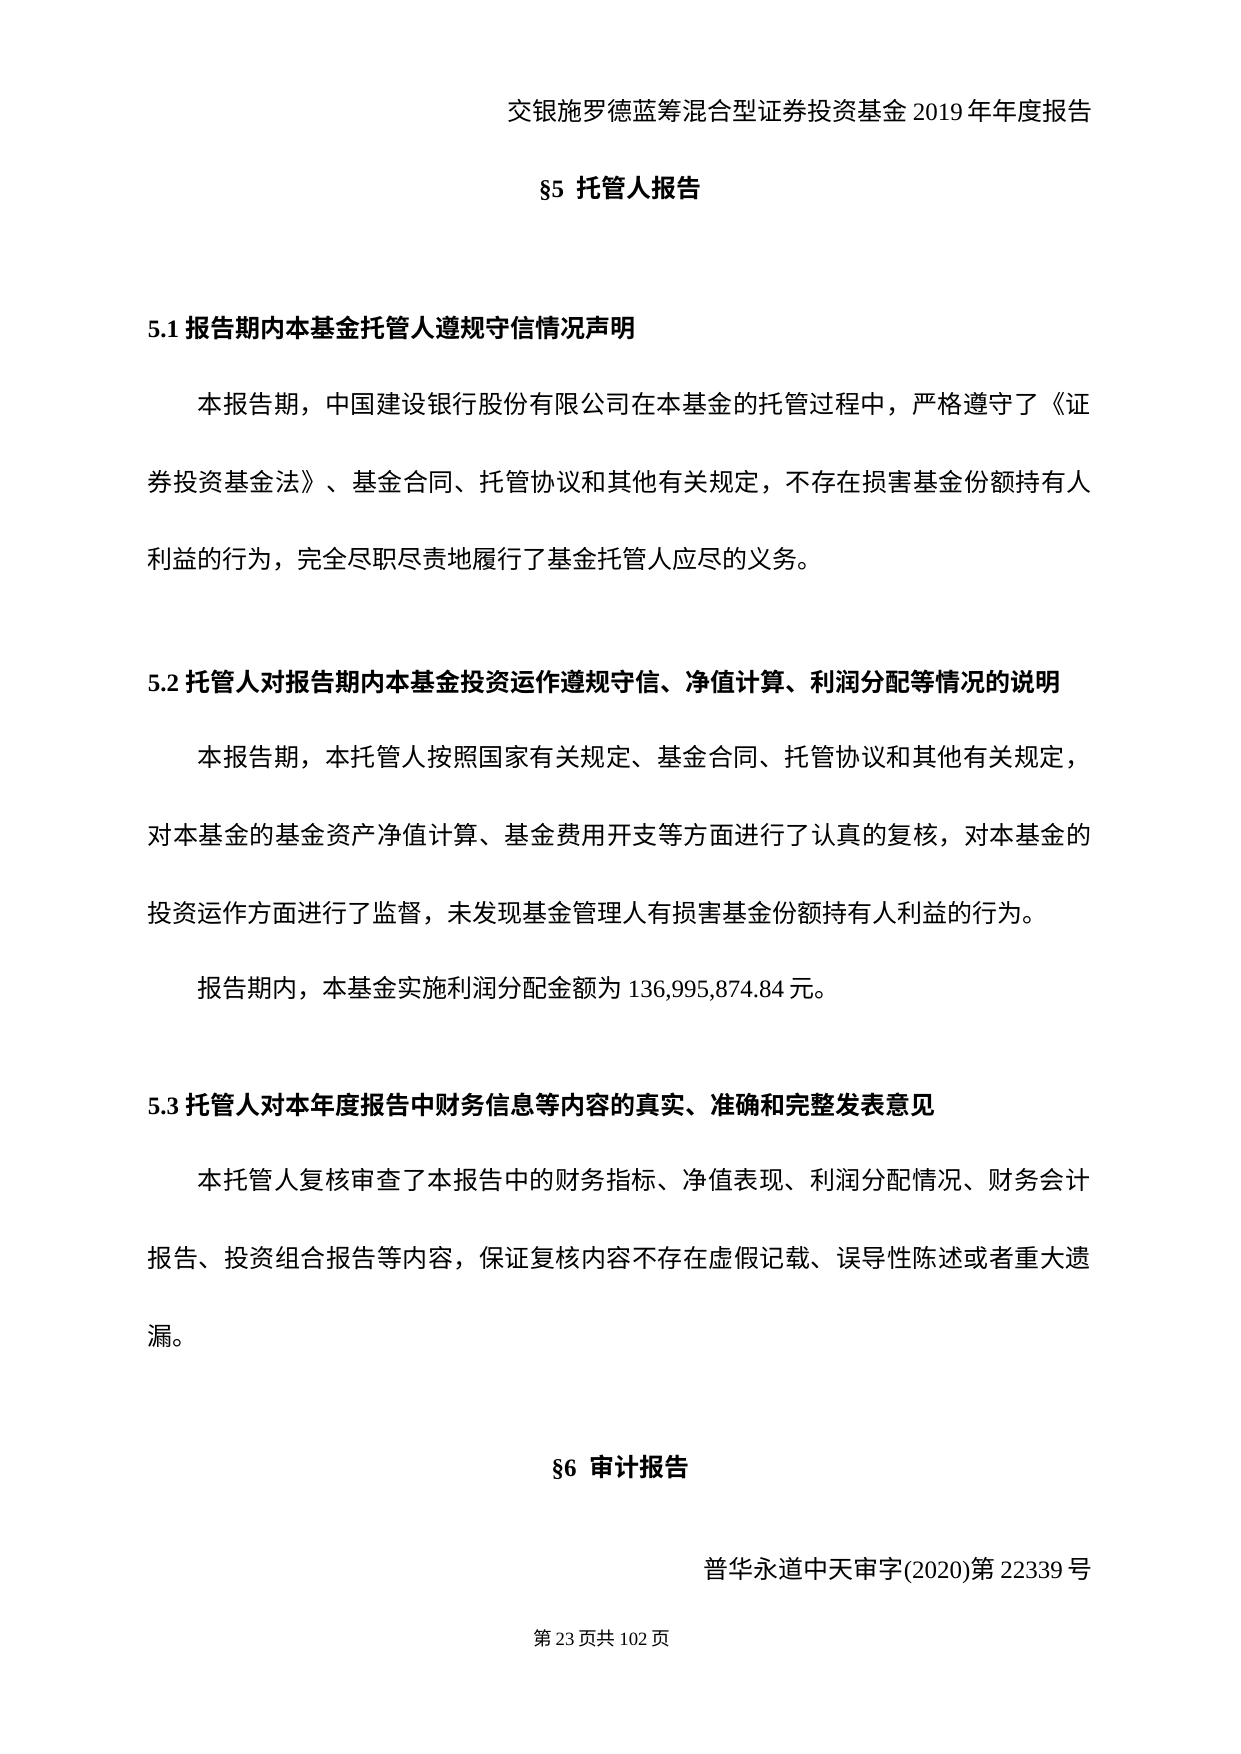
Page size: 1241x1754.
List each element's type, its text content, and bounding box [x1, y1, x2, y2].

text 本报告期，中国建设银行股份有限公司在本基金的托管过程中，严格遵守了《证券投资基金法》、基金合同、托管协议和其他有关规定，不存在损害基金份额持有人利益的行为，完全尽职尽责地履行了基金托管人应尽的义务。 [148, 370, 1092, 591]
text 本托管人复核审查了本报告中的财务指标、净值表现、利润分配情况、财务会计报告、投资组合报告等内容，保证复核内容不存在虚假记载、误导性陈述或者重大遗漏。 [148, 1146, 1092, 1367]
subtitle §5 托管人报告 [148, 154, 1092, 219]
subtitle 5.2 托管人对报告期内本基金投资运作遵规守信、净值计算、利润分配等情况的说明 [148, 648, 1092, 713]
text 本报告期，本托管人按照国家有关规定、基金合同、托管协议和其他有关规定，对本基金的基金资产净值计算、基金费用开支等方面进行了认真的复核，对本基金的投资运作方面进行了监督，未发现基金管理人有损害基金份额持有人利益的行为。 [148, 723, 1092, 944]
text 普华永道中天审字(2020)第22339号 [148, 1535, 1092, 1600]
subtitle §6 审计报告 [148, 1448, 1092, 1484]
text 报告期内，本基金实施利润分配金额为136,995,874.84元。 [148, 954, 1092, 1019]
subtitle 5.3 托管人对本年度报告中财务信息等内容的真实、准确和完整发表意见 [148, 1071, 1092, 1136]
subtitle 5.1 报告期内本基金托管人遵规守信情况声明 [148, 294, 1092, 359]
